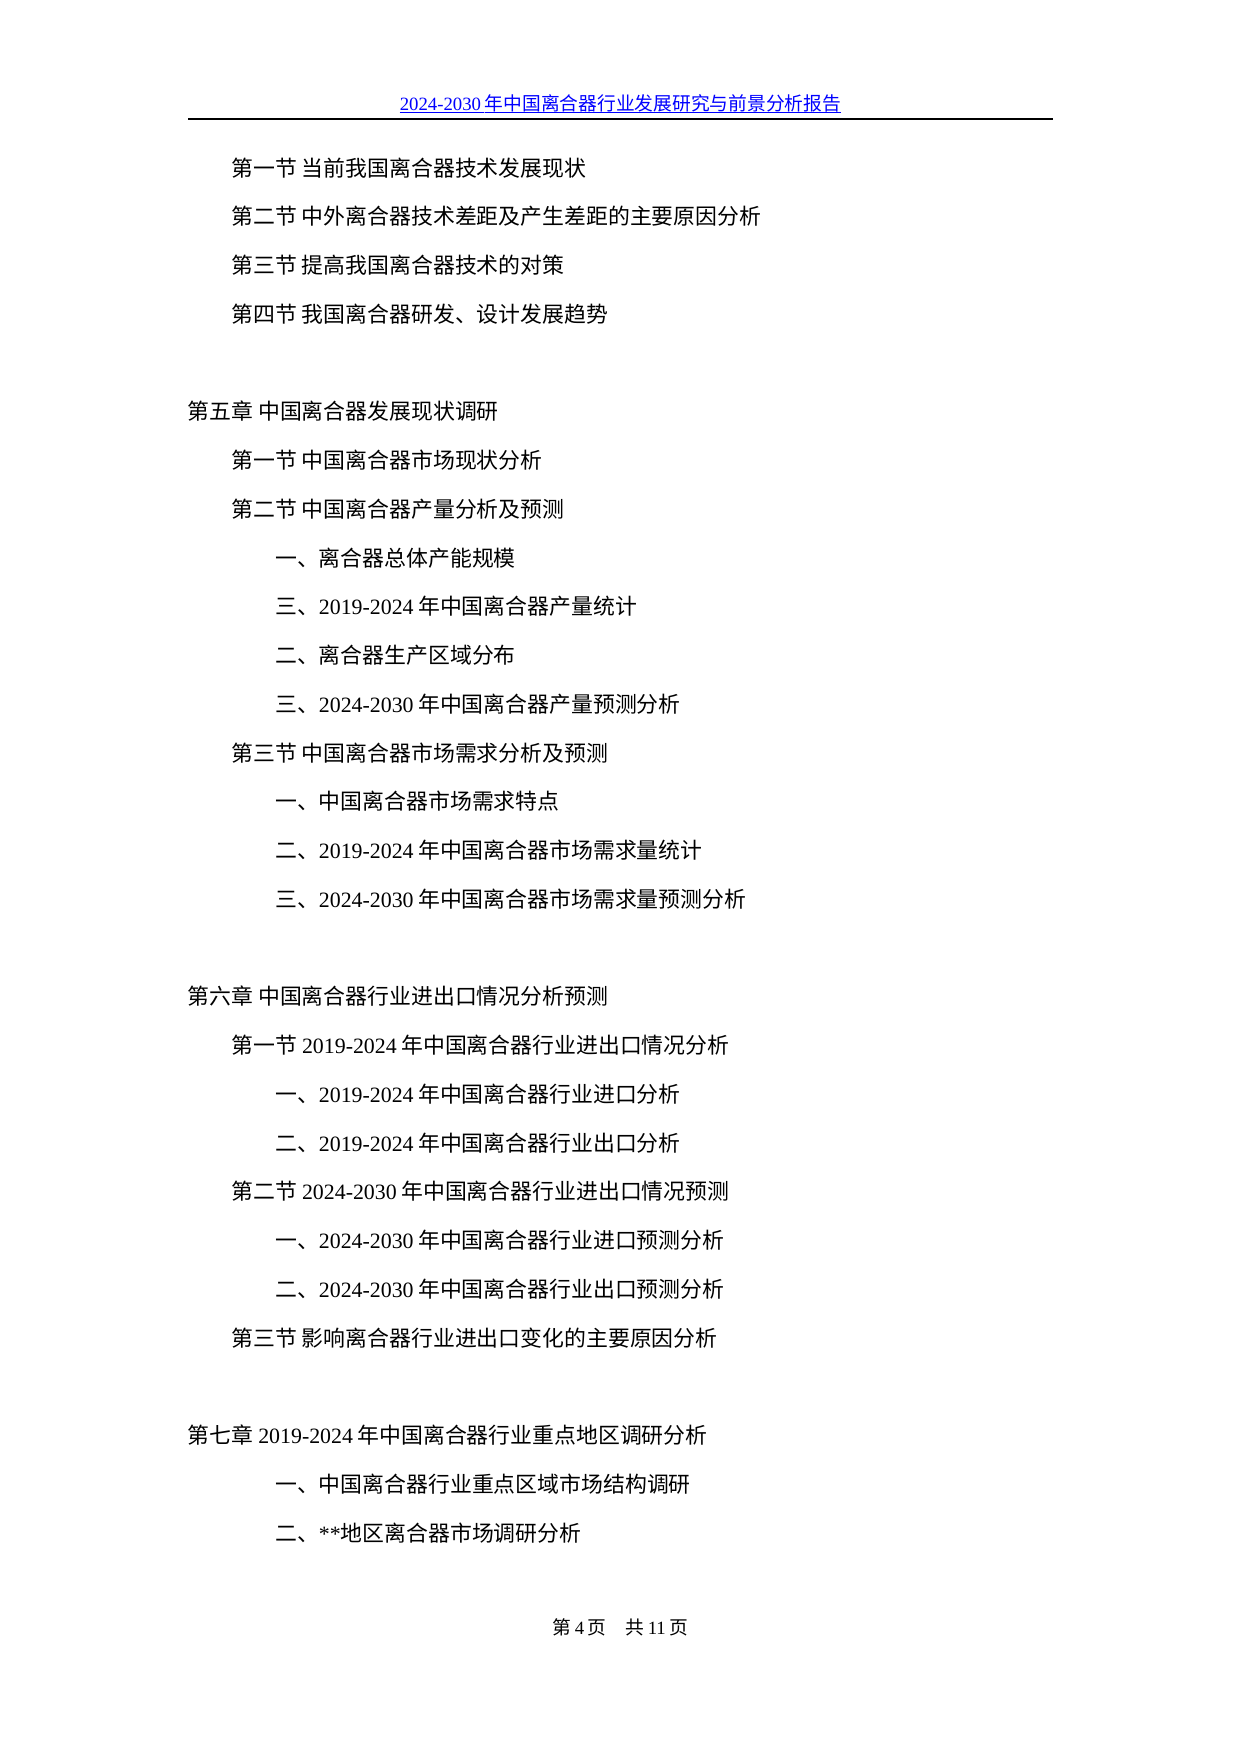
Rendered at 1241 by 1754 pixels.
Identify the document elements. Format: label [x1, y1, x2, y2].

text [187, 150, 1053, 1548]
